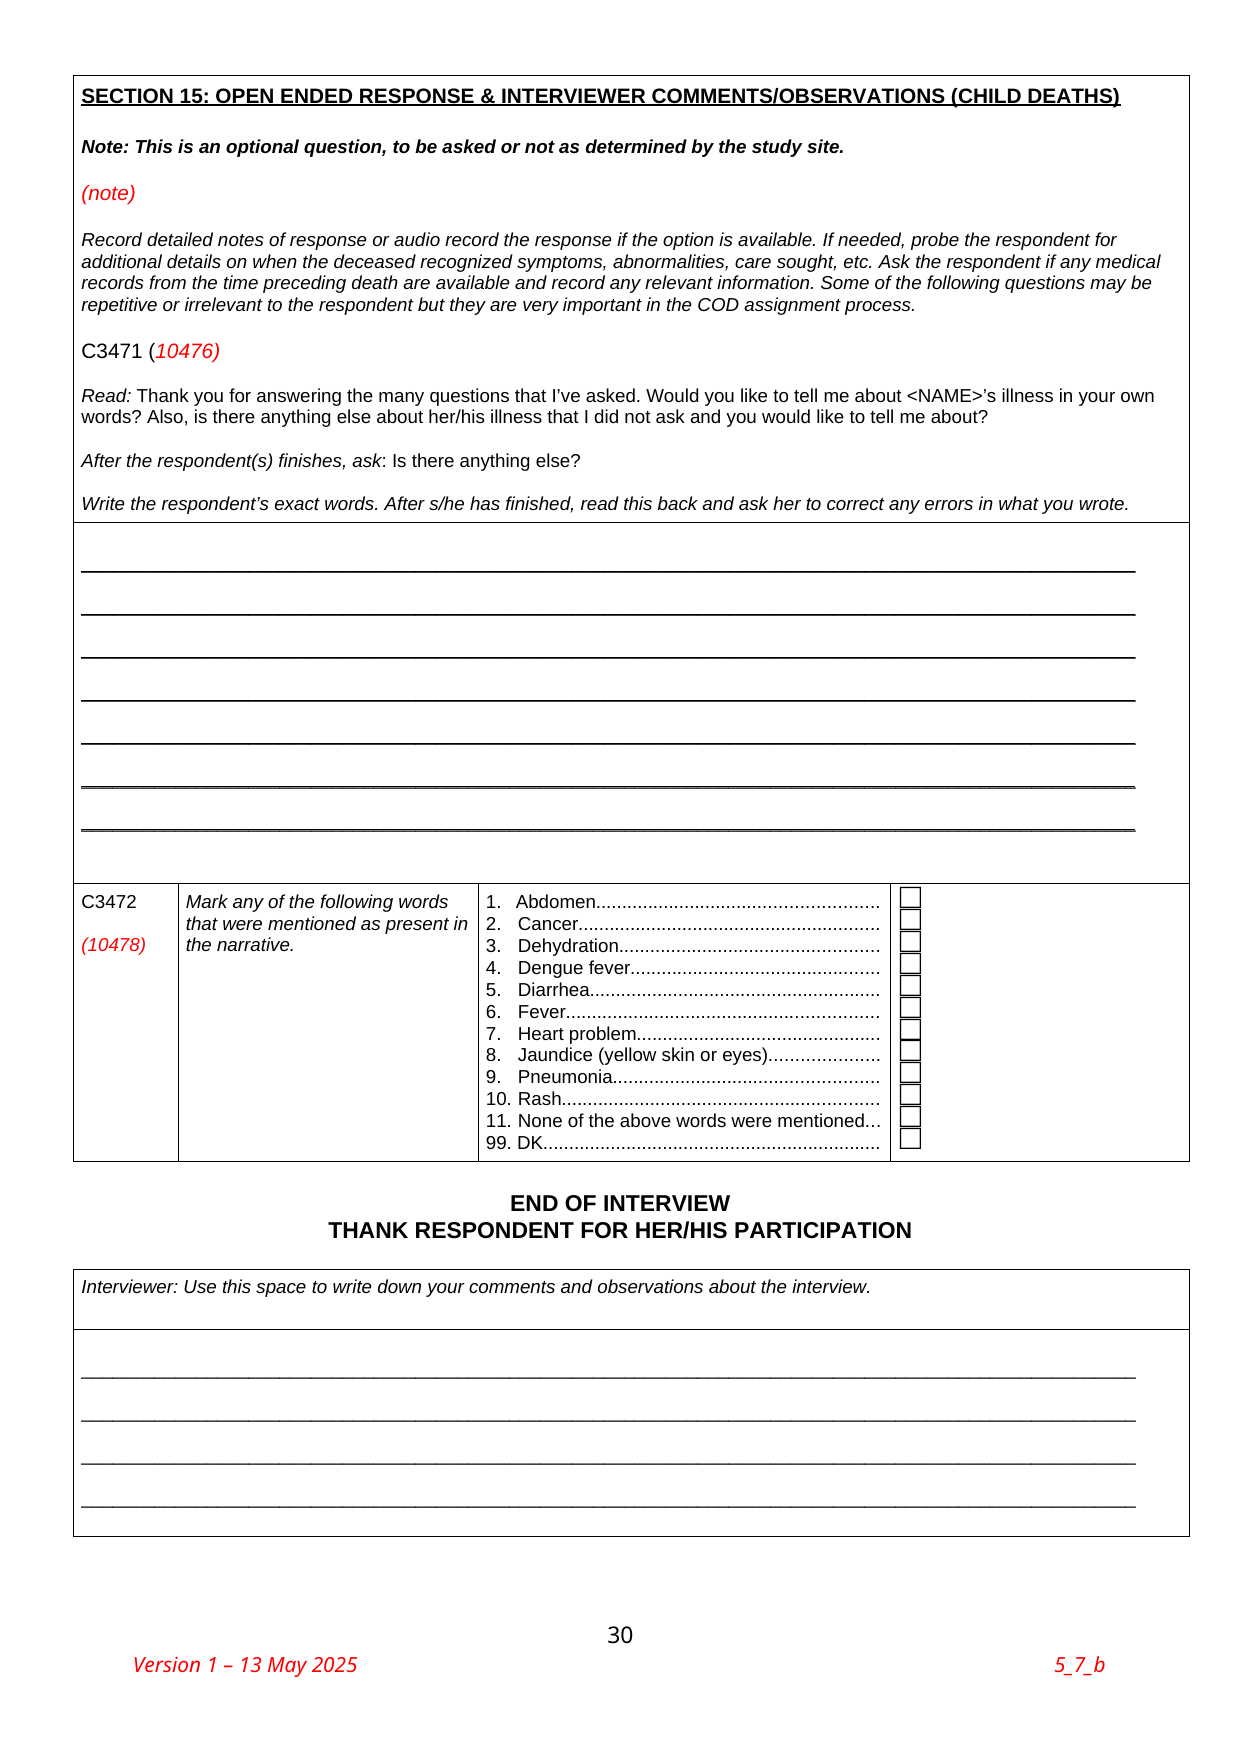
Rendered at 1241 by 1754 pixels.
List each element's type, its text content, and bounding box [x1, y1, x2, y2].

table_header Interviewer: Use this space to write down your comments and observations about the interview. [74, 1270, 1189, 1329]
table_cell □ □ □ □ □ □ □ □ □ □ □ □ [891, 884, 1189, 1161]
table_cell _____________________________________________________________________________________________________ _____________________________________________________________________________________________________ _____________________________________________________________________________________________________ _____________________________________________________________________________________________________ [74, 1330, 1189, 1536]
table_cell _____________________________________________________________________________________________________ _____________________________________________________________________________________________________ _____________________________________________________________________________________________________ _____________________________________________________________________________________________________ _____________________________________________________________________________________________________ _____________________________________________________________________________________________________ _____________________________________________________________________________________________________ [74, 523, 1189, 883]
table_header SECTION 15: OPEN ENDED RESPONSE & INTERVIEWER COMMENTS/OBSERVATIONS (CHILD DEATHS) Note: This is an optional question, to be asked or not as determined by the study site. (note) Record detailed notes of response or audio record the response if the option is available. If needed, probe the respondent for additional details on when the deceased recognized symptoms, abnormalities, care sought, etc. Ask the respondent if any medical records from the time preceding death are available and record any relevant information. Some of the following questions may be repetitive or irrelevant to the respondent but they are very important in the COD assignment process. C3471 (10476) Read: Thank you for answering the many questions that I’ve asked. Would you like to tell me about <NAME>’s illness in your own words? Also, is there anything else about her/his illness that I did not ask and you would like to tell me about? After the respondent(s) finishes, ask: Is there anything else? Write the respondent’s exact words. After s/he has finished, read this back and ask her to correct any errors in what you wrote. [74, 76, 1189, 522]
table_cell C3472 (10478) [74, 884, 178, 1161]
text THANK RESPONDENT FOR HER/HIS PARTICIPATION [75, 1217, 1165, 1243]
table_cell Abdomen Cancer Dehydration Dengue fever Diarrhea Fever Heart problem Jaundice (yellow skin or eyes) Pneumonia Rash None of the above words were mentioned 99. DK [479, 884, 890, 1161]
text END OF INTERVIEW [75, 1190, 1165, 1217]
table_cell Mark any of the following words that were mentioned as present in the narrative. [179, 884, 478, 1161]
